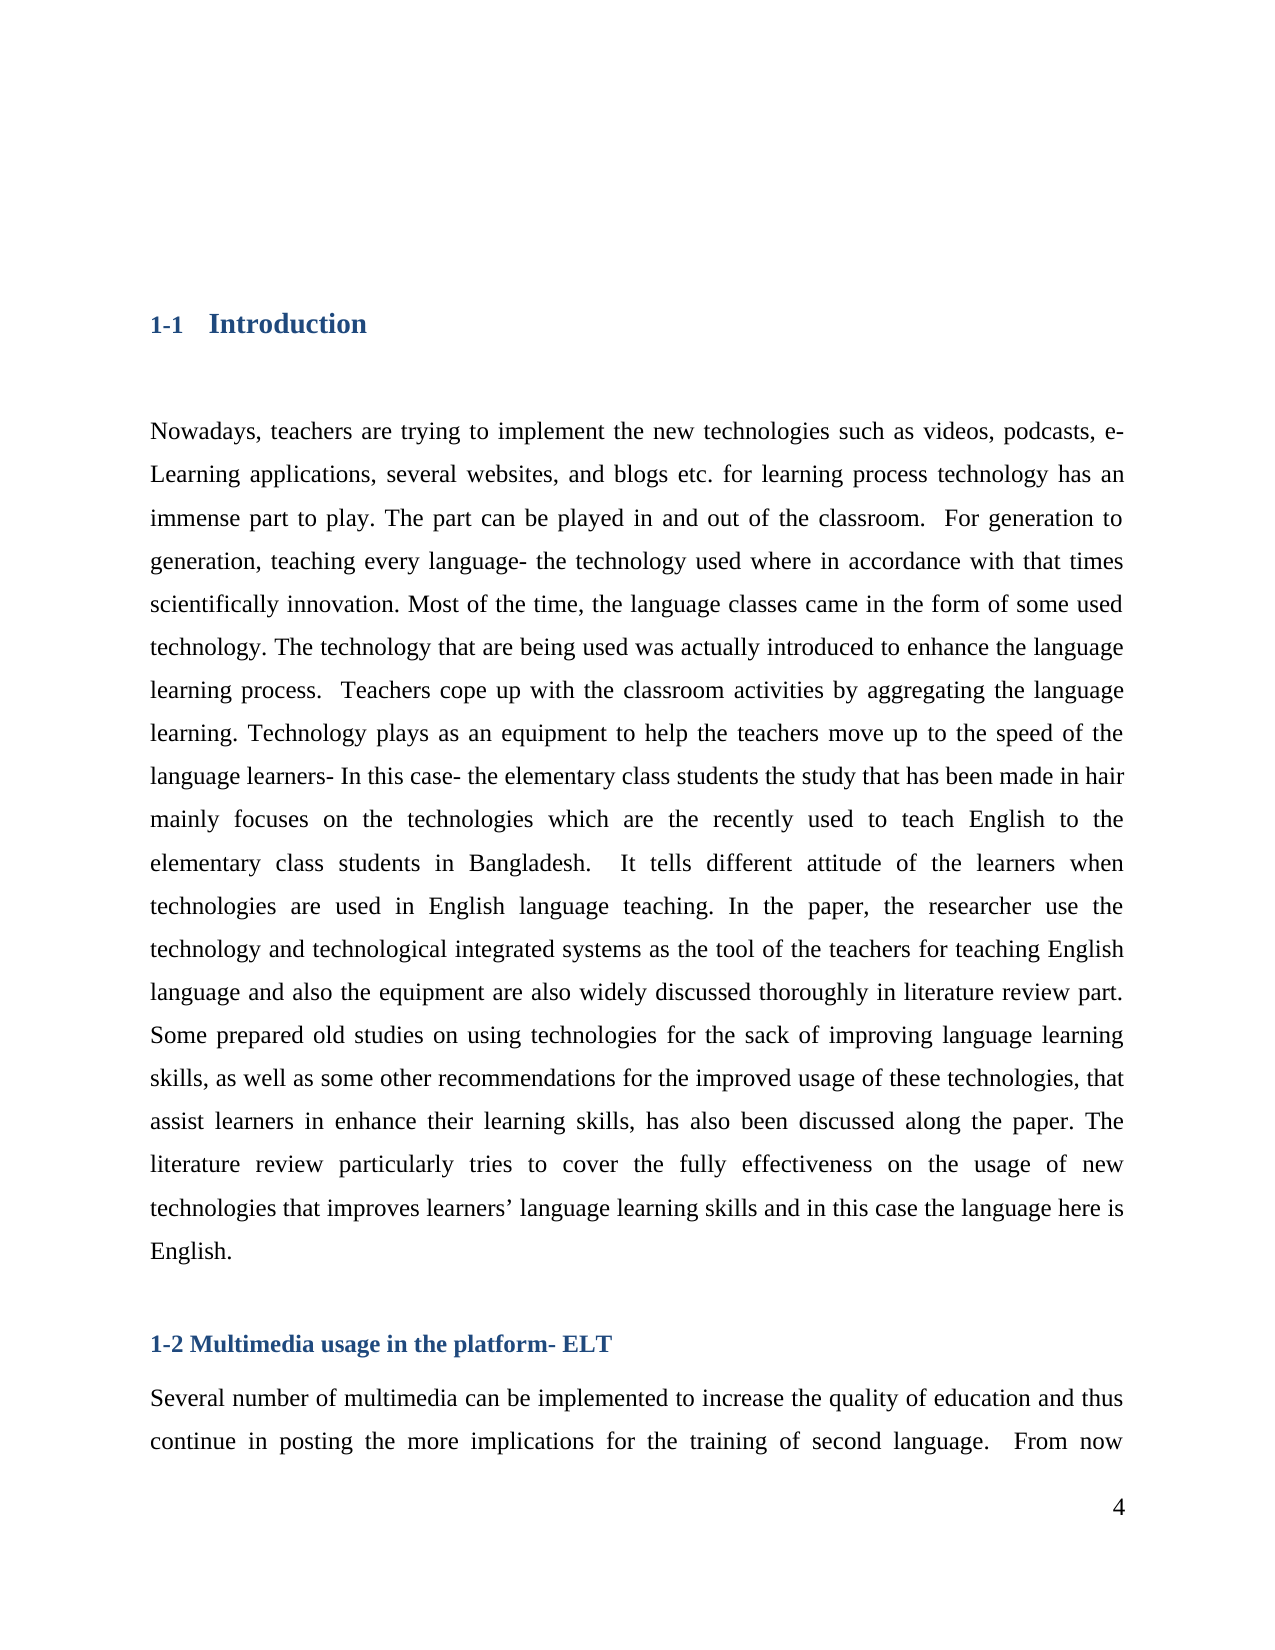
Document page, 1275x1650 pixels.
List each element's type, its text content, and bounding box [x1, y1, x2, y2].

text 1-2 Multimedia usage in the platform- ELT [150, 1329, 1125, 1358]
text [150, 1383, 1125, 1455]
text 1-1 Introduction [150, 307, 1125, 340]
text Nowadays, teachers are trying to implement the new technologies such as videos, podcasts, e-Learning applications, several websites, and blogs etc. for learning process technology has an immense part to play. The part can be played in and out of the classroom. For generation to generation, teaching every language- the technology used where in accordance with that times scientifically innovation. Most of the time, the language classes came in the form of some used technology. The technology that are being used was actually introduced to enhance the language learning process. Teachers cope up with the classroom activities by aggregating the language learning. Technology plays as an equipment to help the teachers move up to the speed of the language learners- In this case- the elementary class students the study that has been made in hair mainly focuses on the technologies which are the recently used to teach English to the elementary class students in Bangladesh. It tells different attitude of the learners when technologies are used in English language teaching. In the paper, the researcher use the technology and technological integrated systems as the tool of the teachers for teaching English language and also the equipment are also widely discussed thoroughly in literature review part. Some prepared old studies on using technologies for the sack of improving language learning skills, as well as some other recommendations for the improved usage of these technologies, that assist learners in enhance their learning skills, has also been discussed along the paper. The literature review particularly tries to cover the fully effectiveness on the usage of new technologies that improves learners’ language learning skills and in this case the language here is English. [150, 416, 1125, 1264]
